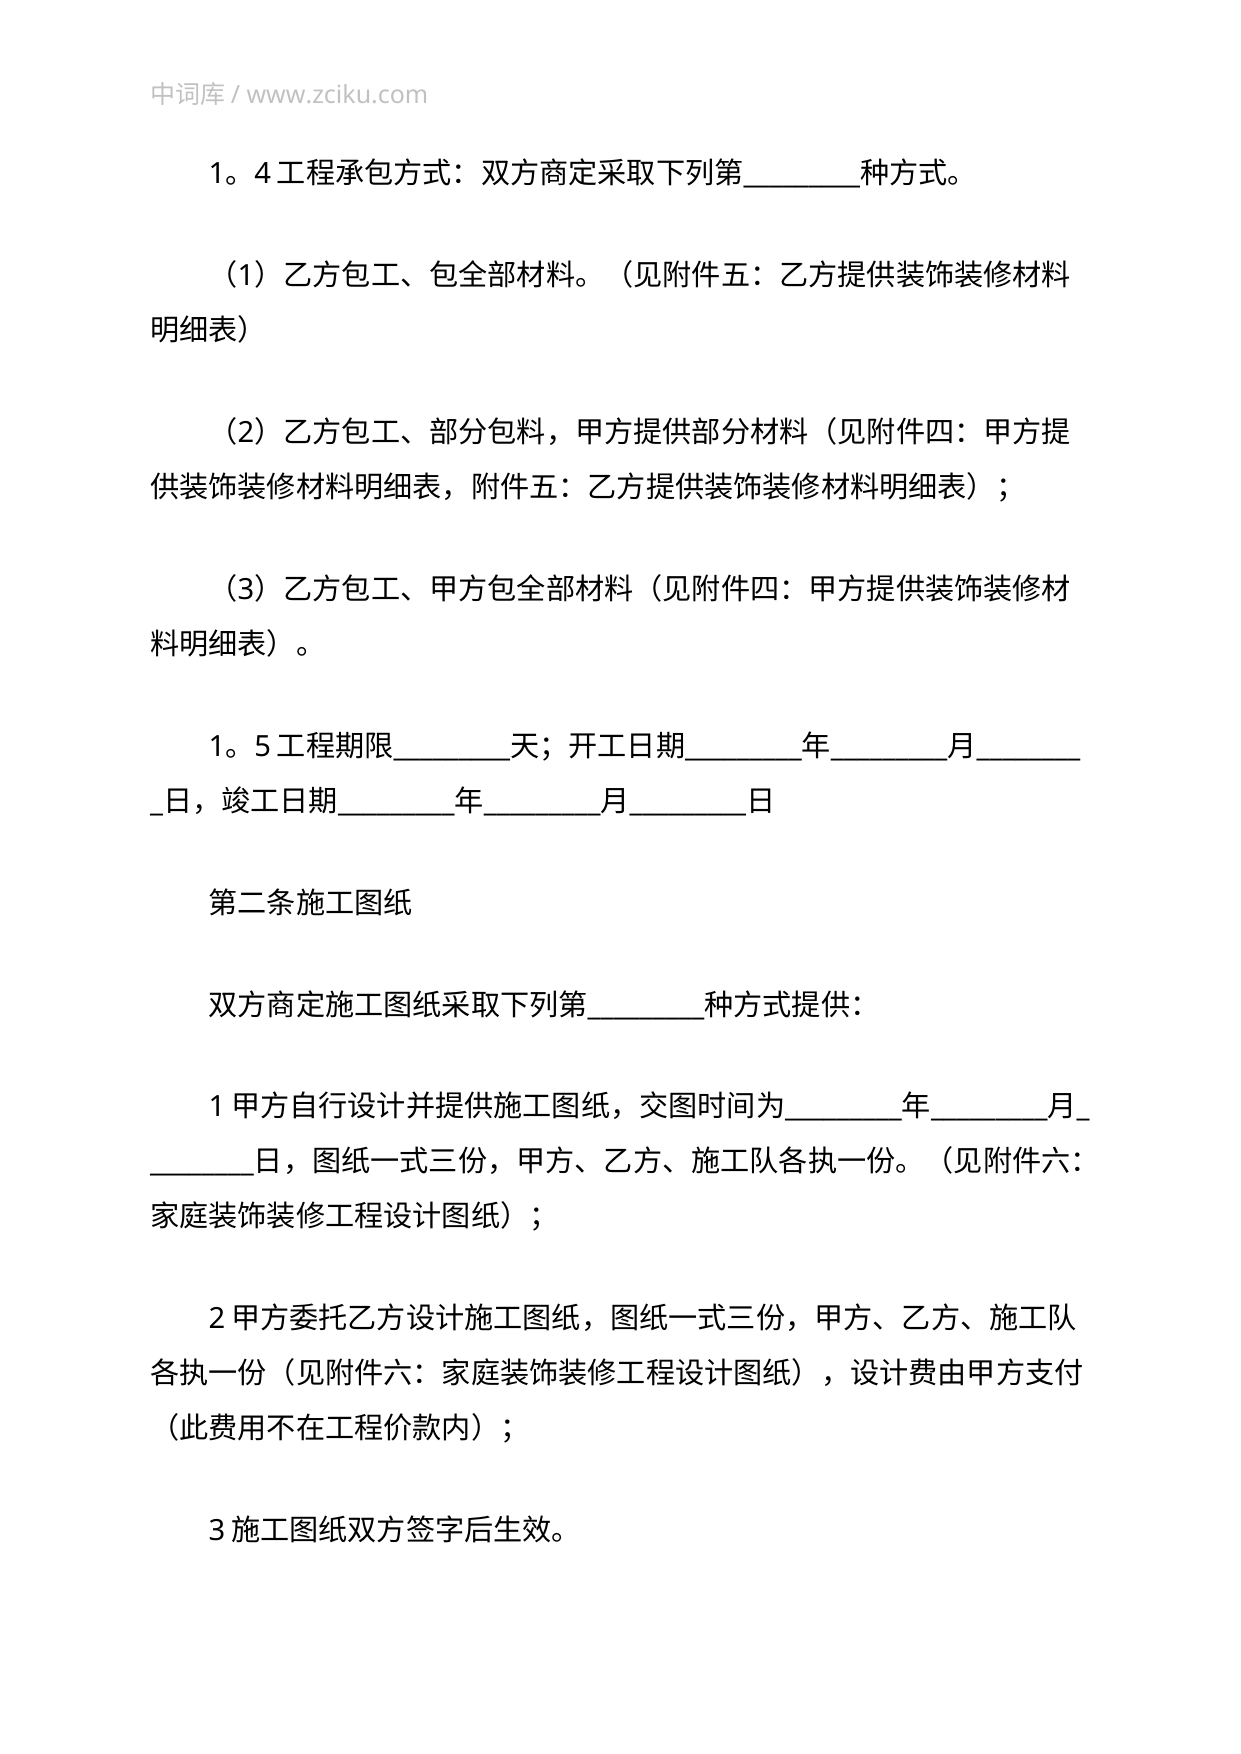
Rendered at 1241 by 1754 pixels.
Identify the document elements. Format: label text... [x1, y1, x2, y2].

text （2）乙方包工、部分包料，甲方提供部分材料（见附件四：甲方提供装饰装修材料明细表，附件五：乙方提供装饰装修材料明细表）； [150, 409, 1090, 506]
text 1。5工程期限_________天；开工日期_________年_________月_________日，竣工日期_________年_________月_________日 [150, 722, 1090, 820]
text （3）乙方包工、甲方包全部材料（见附件四：甲方提供装饰装修材料明细表）。 [150, 566, 1090, 663]
text 3施工图纸双方签字后生效。 [150, 1506, 1090, 1549]
text 1甲方自行设计并提供施工图纸，交图时间为_________年_________月_________日，图纸一式三份，甲方、乙方、施工队各执一份。（见附件六：家庭装饰装修工程设计图纸）； [150, 1083, 1090, 1235]
text 1。4工程承包方式：双方商定采取下列第_________种方式。 [150, 150, 1090, 192]
text 第二条施工图纸 [150, 879, 1090, 922]
text 2甲方委托乙方设计施工图纸，图纸一式三份，甲方、乙方、施工队各执一份（见附件六：家庭装饰装修工程设计图纸），设计费由甲方支付（此费用不在工程价款内）； [150, 1295, 1090, 1447]
text 双方商定施工图纸采取下列第_________种方式提供： [150, 981, 1090, 1023]
text （1）乙方包工、包全部材料。（见附件五：乙方提供装饰装修材料明细表） [150, 252, 1090, 349]
